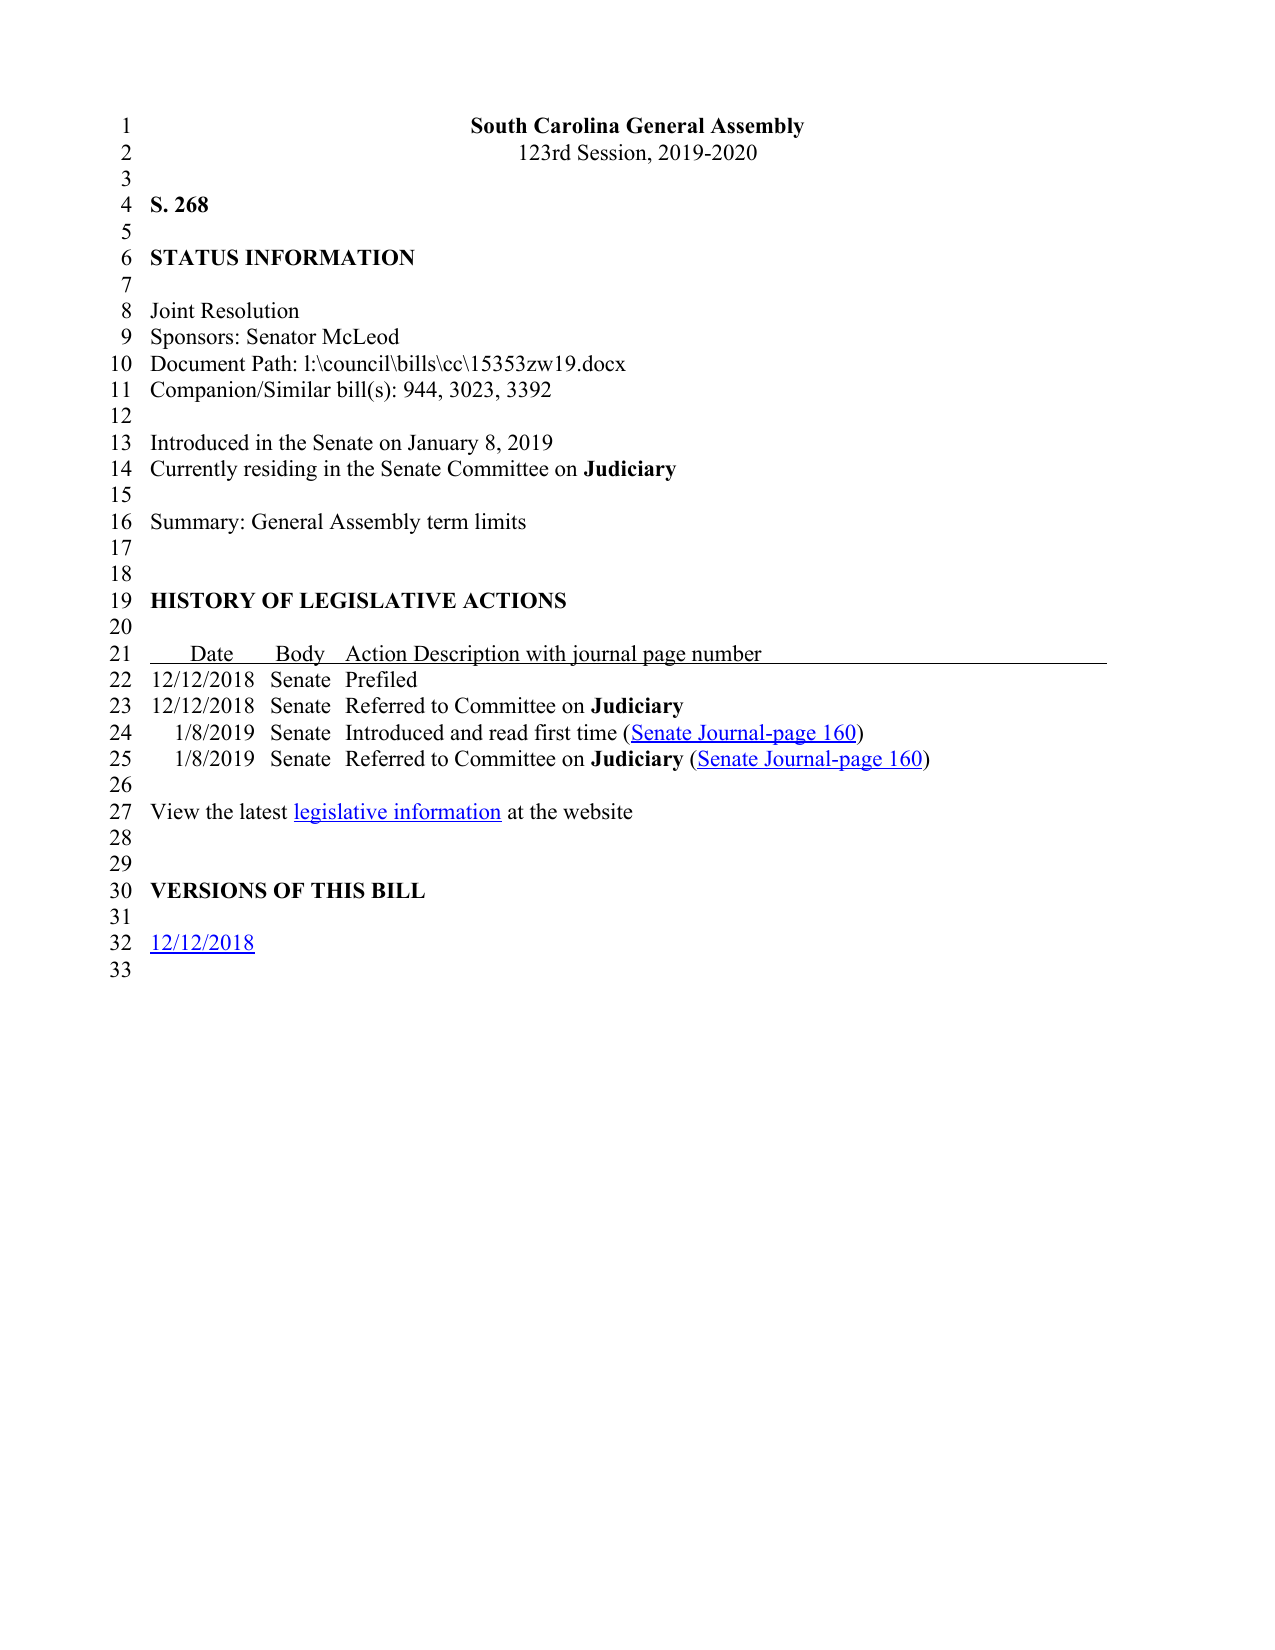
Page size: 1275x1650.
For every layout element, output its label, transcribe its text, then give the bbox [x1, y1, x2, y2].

text Summary: General Assembly term limits [150, 508, 1125, 534]
text Introduced in the Senate on January 8, 2019 [150, 429, 1125, 455]
text S. 268 [150, 192, 1125, 218]
text VERSIONS OF THIS BILL [150, 877, 1125, 903]
text 12/12/2018 [150, 929, 1125, 956]
text 1/8/2019 Senate Referred to Committee on Judiciary (Senate Journal-page 160) [150, 745, 1125, 771]
text View the latest legislative information at the website [150, 798, 1125, 824]
text STATUS INFORMATION [150, 244, 1125, 271]
text Document Path: l:\council\bills\cc\15353zw19.docx [150, 350, 1125, 376]
text 12/12/2018 Senate Prefiled [150, 666, 1125, 692]
text South Carolina General Assembly [150, 112, 1125, 139]
text 1/8/2019 Senate Introduced and read first time (Senate Journal-page 160) [150, 719, 1125, 745]
text 12/12/2018 Senate Referred to Committee on Judiciary [150, 692, 1125, 719]
text Date Body Action Description with journal page number [150, 639, 1125, 666]
text 123rd Session, 2019-2020 [150, 139, 1125, 165]
text HISTORY OF LEGISLATIVE ACTIONS [150, 587, 1125, 613]
text Sponsors: Senator McLeod [150, 323, 1125, 350]
text Companion/Similar bill(s): 944, 3023, 3392 [150, 376, 1125, 402]
text Currently residing in the Senate Committee on Judiciary [150, 455, 1125, 481]
text Joint Resolution [150, 297, 1125, 323]
